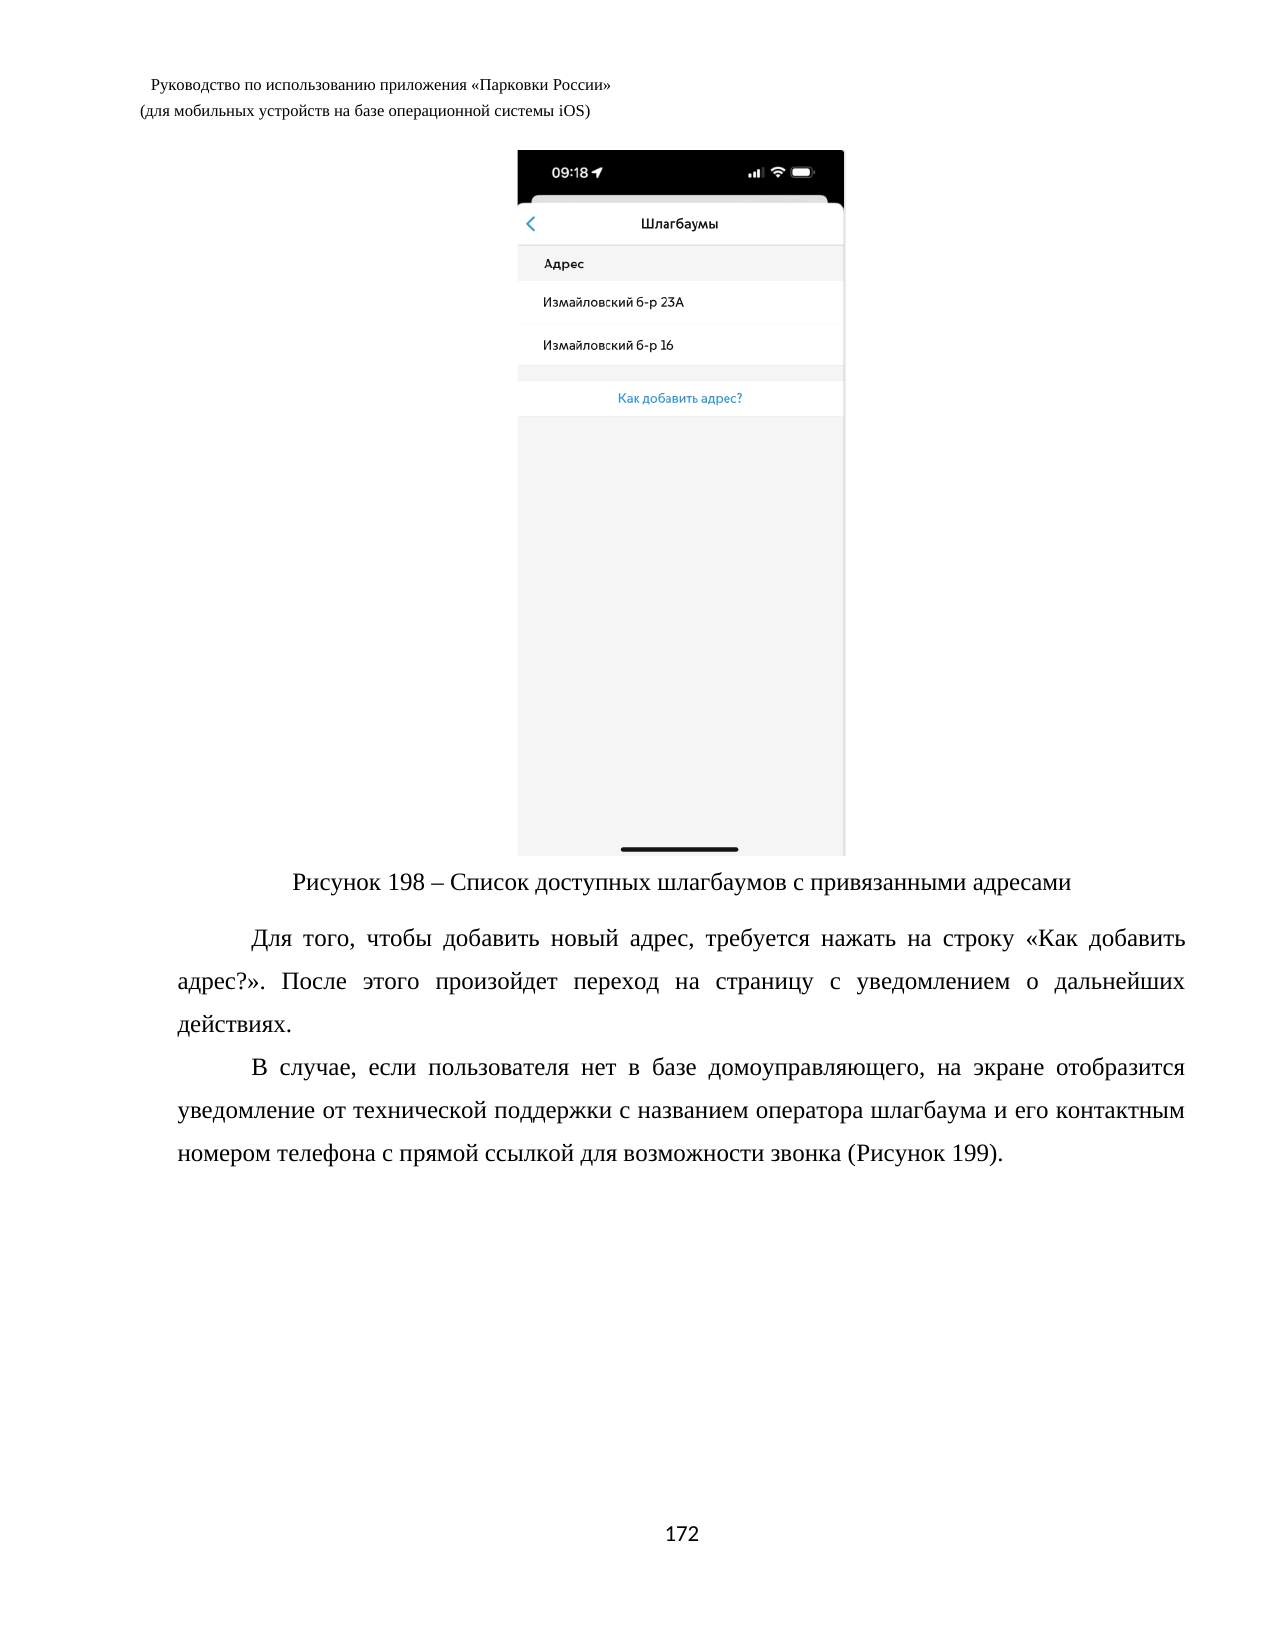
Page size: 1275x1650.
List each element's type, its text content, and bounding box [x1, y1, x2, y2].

text Рисунок 198 – Список доступных шлагбаумов с привязанными адресами [177, 867, 1186, 896]
text В случае, если пользователя нет в базе домоуправляющего, на экране отобразится уведомление от технической поддержки с названием оператора шлагбаума и его контактным номером телефона с прямой ссылкой для возможности звонка (Рисунок 199). [177, 1052, 1186, 1167]
picture [517, 150, 847, 856]
text Для того, чтобы добавить новый адрес, требуется нажать на строку «Как добавить адрес?». После этого произойдет переход на страницу с уведомлением о дальнейших действиях. [177, 923, 1186, 1038]
